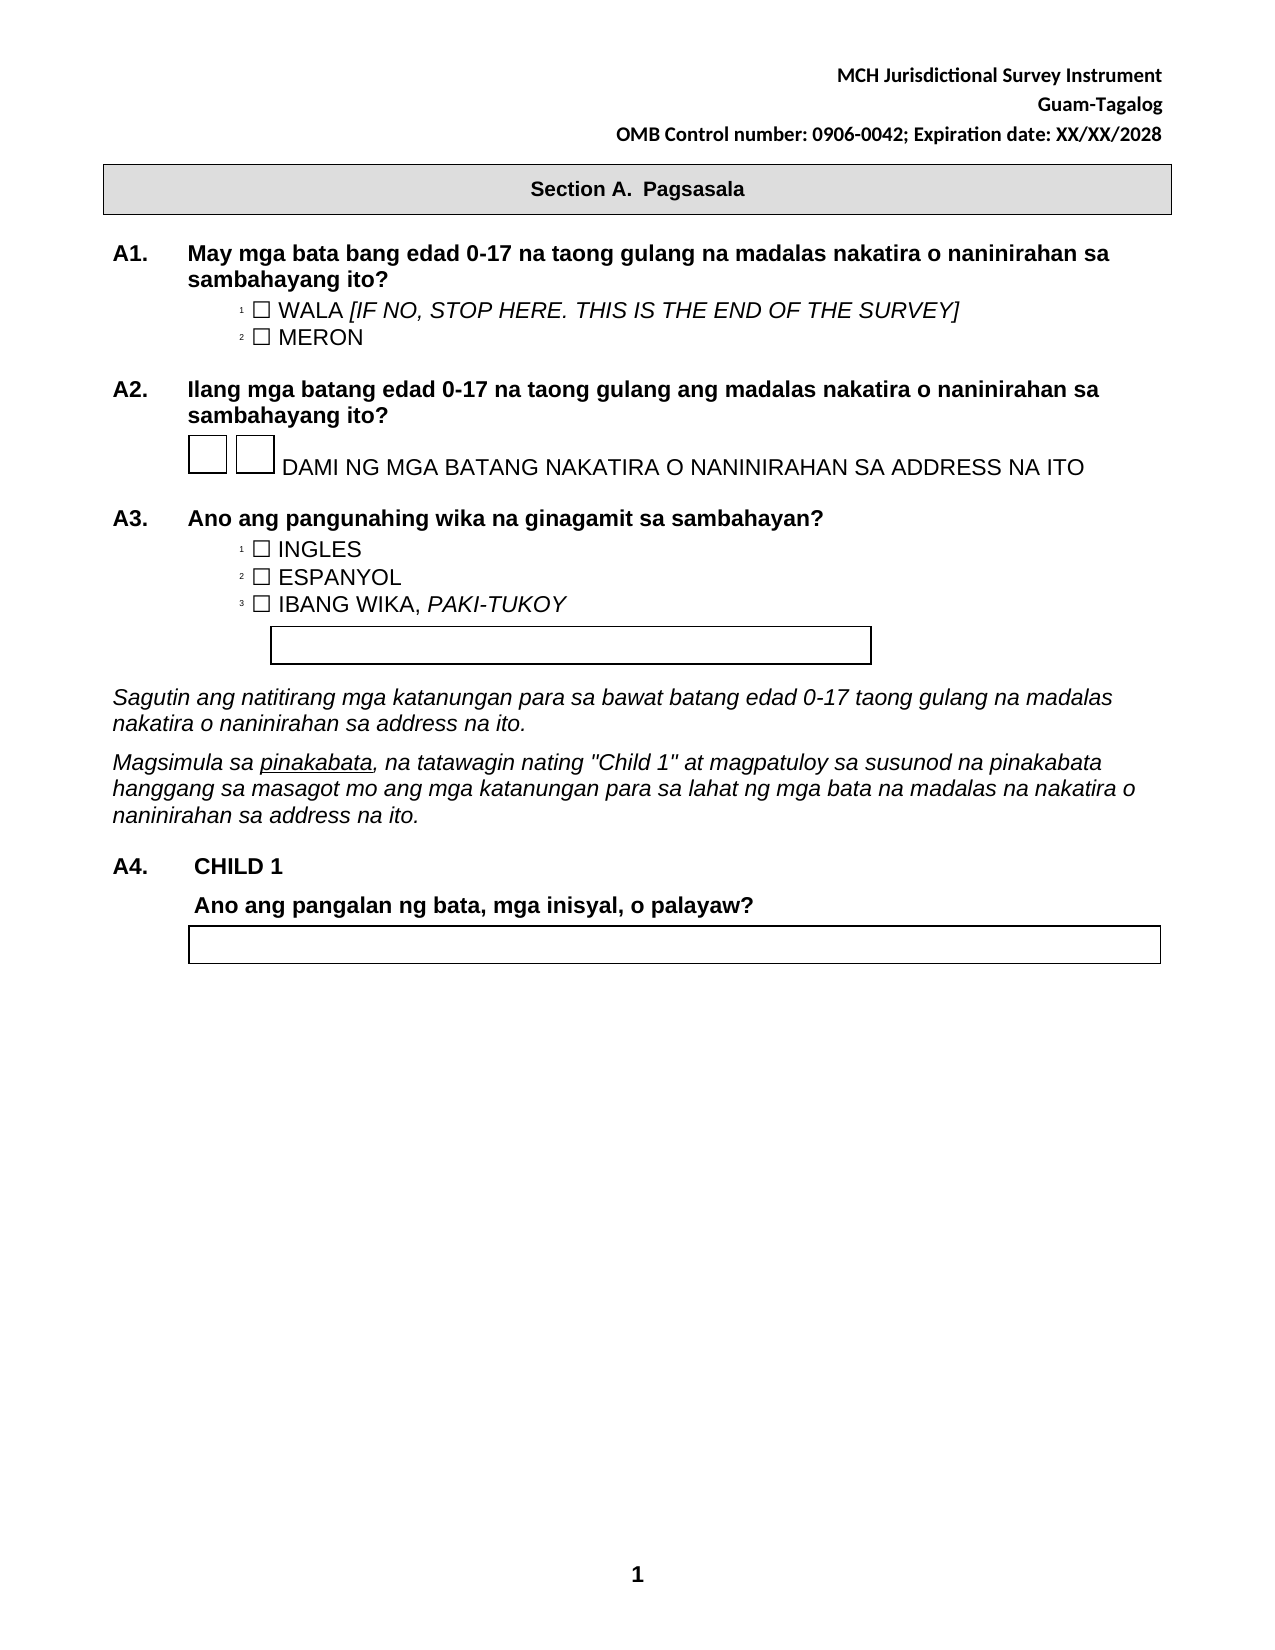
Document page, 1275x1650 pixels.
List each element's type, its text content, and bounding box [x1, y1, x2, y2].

text Ano ang pangunahing wika na ginagamit sa sambahayan? [112, 505, 1162, 532]
text ☐ IBANG WIKA, PAKI-TUKOY [244, 592, 1162, 617]
text ☐ MERON [244, 326, 1162, 351]
subtitle Pagsasala [104, 165, 1171, 214]
text May mga bata bang edad 0-17 na taong gulang na madalas nakatira o naninirahan sa sambahayang ito? [112, 240, 1162, 292]
text Ilang mga batang edad 0-17 na taong gulang ang madalas nakatira o naninirahan sa sambahayang ito? [112, 376, 1162, 428]
text ☐ ESPANYOL [244, 565, 1162, 590]
text Magsimula sa pinakabata, na tatawagin nating "Child 1" at magpatuloy sa susunod na pinakabata hanggang sa masagot mo ang mga katanungan para sa lahat ng mga bata na madalas na nakatira o naninirahan sa address na ito. [112, 749, 1162, 828]
text DAMI NG MGA BATANG NAKATIRA O NANINIRAHAN SA ADDRESS NA ITO [187, 435, 1162, 480]
text Sagutin ang natitirang mga katanungan para sa bawat batang edad 0-17 taong gulang na madalas nakatira o naninirahan sa address na ito. [112, 684, 1162, 736]
text CHILD 1 [112, 853, 1162, 879]
text Ano ang pangalan ng bata, mga inisyal, o palayaw? [187, 892, 1162, 918]
text ☐ WALA [IF NO, STOP HERE. THIS IS THE END OF THE SURVEY] [244, 299, 1162, 324]
text ☐ INGLES [244, 538, 1162, 563]
